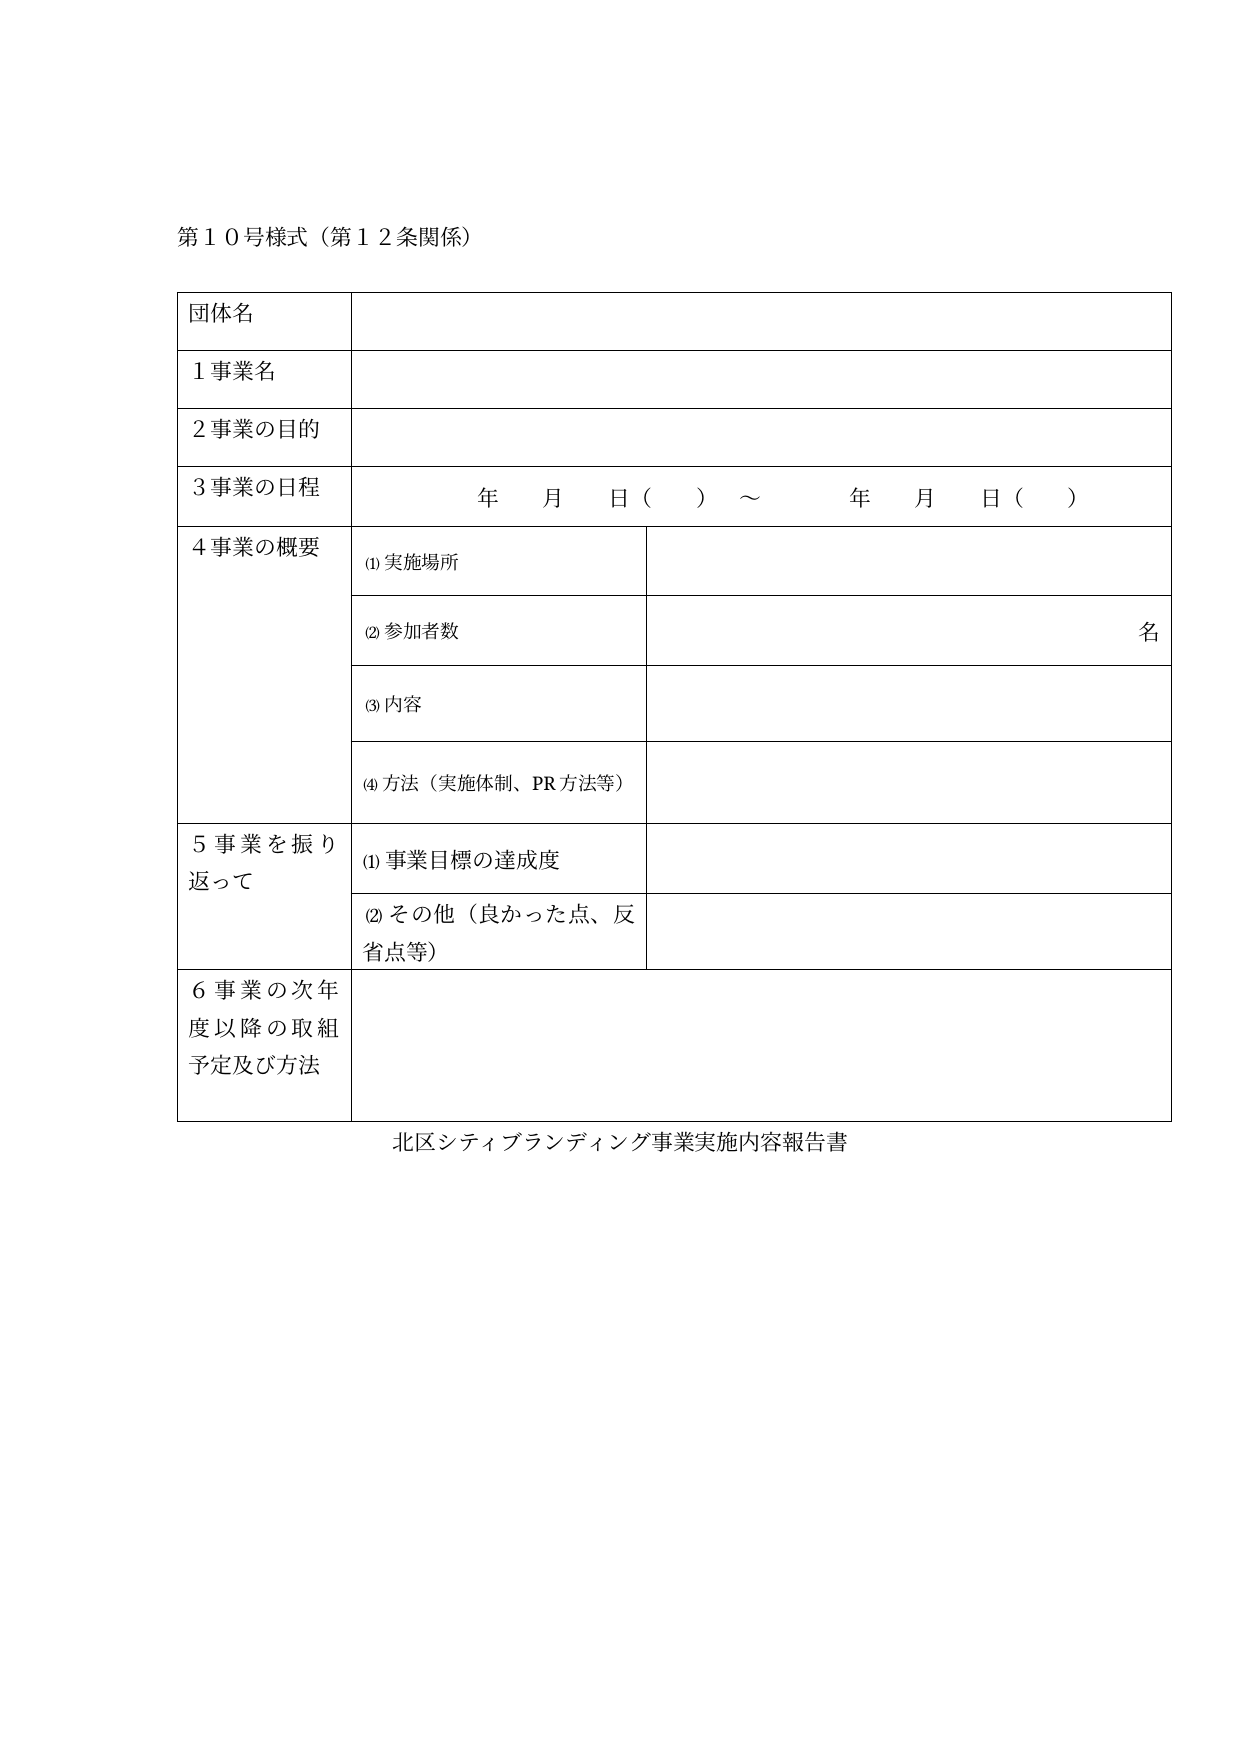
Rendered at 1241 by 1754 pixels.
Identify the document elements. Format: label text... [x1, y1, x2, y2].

table_header 団体名 [178, 293, 351, 350]
text 北区シティブランディング事業実施内容報告書 [177, 1122, 1063, 1159]
table_cell ⑵参加者数 [352, 596, 646, 665]
table_cell ⑴事業目標の達成度 [352, 824, 646, 893]
table_cell [352, 409, 1171, 466]
table_cell [647, 894, 1171, 969]
table_cell [352, 970, 1171, 1121]
table_cell [647, 824, 1171, 893]
table_cell [352, 351, 1171, 408]
table_header [352, 293, 1171, 350]
table_cell １事業名 [178, 351, 351, 408]
table_cell ⑷方法（実施体制、PR方法等） [352, 742, 646, 823]
table_cell [647, 527, 1171, 595]
text 第１０号様式（第１２条関係） [177, 217, 1063, 254]
table_cell ２事業の目的 [178, 409, 351, 466]
table_cell 名 [647, 596, 1171, 665]
table_cell 年 月 日（ ） ～ 年 月 日（ ） [352, 467, 1171, 526]
table_cell ５事業を振り返って [178, 824, 351, 969]
table_cell ⑶内容 [352, 666, 646, 741]
table_cell ⑵その他（良かった点、反省点等） [352, 894, 646, 969]
table_cell [647, 666, 1171, 741]
table_cell [647, 742, 1171, 823]
table_cell ６事業の次年度以降の取組予定及び方法 [178, 970, 351, 1121]
table_cell ⑴実施場所 [352, 527, 646, 595]
table_cell ４事業の概要 [178, 527, 351, 823]
table_cell ３事業の日程 [178, 467, 351, 526]
